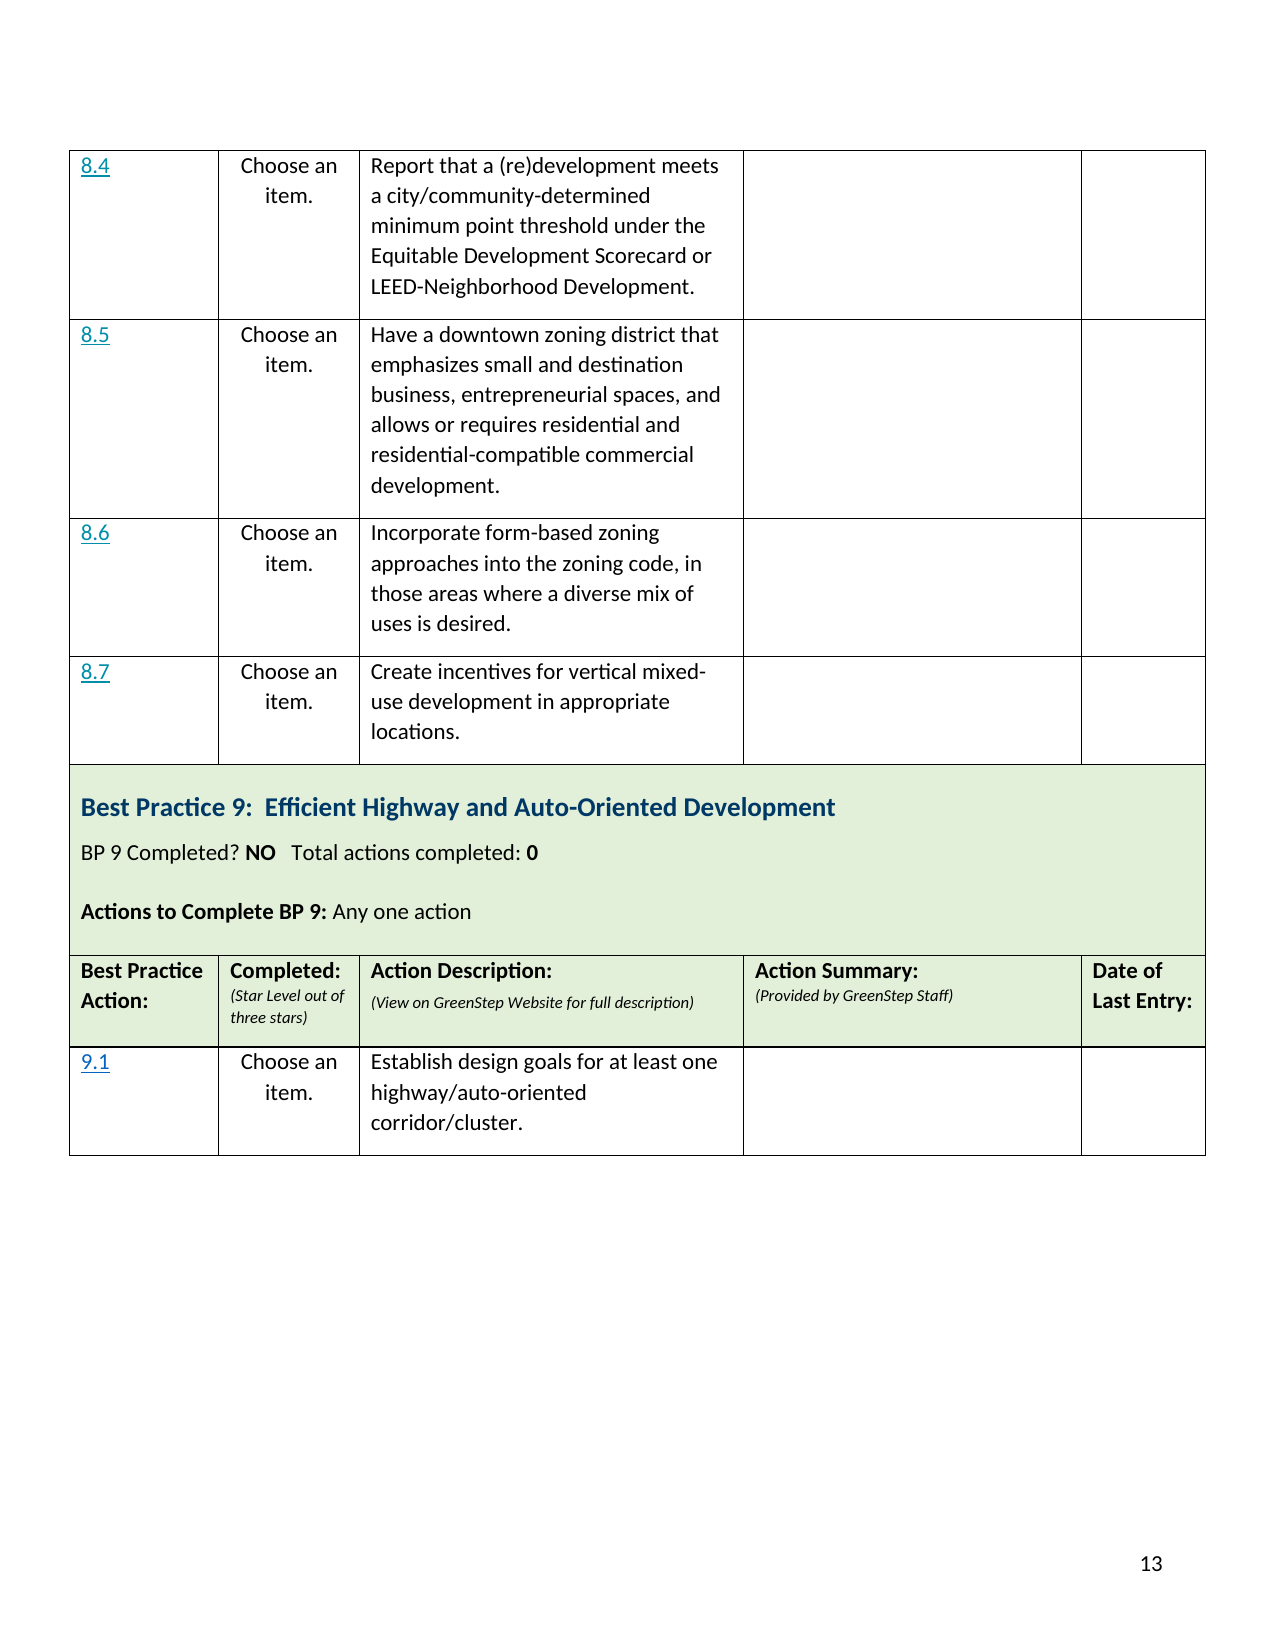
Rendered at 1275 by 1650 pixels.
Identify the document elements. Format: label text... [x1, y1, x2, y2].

table_cell Action Description: (View on GreenStep Website for full description) [360, 956, 743, 1046]
table_cell [744, 657, 1081, 764]
table_cell [1082, 151, 1205, 319]
table_cell [744, 519, 1081, 656]
table_cell 8.4 [70, 151, 218, 319]
table_cell [219, 519, 359, 656]
table_cell 9.1 [70, 1048, 218, 1154]
table_cell Completed: (Star Level out of three stars) [219, 956, 359, 1046]
table_cell [744, 151, 1081, 319]
table_cell Create incentives for vertical mixed-use development in appropriate locations. [360, 657, 743, 764]
table_cell [219, 320, 359, 517]
table_cell Action Summary: (Provided by GreenStep Staff) [744, 956, 1081, 1046]
table_cell [219, 657, 359, 764]
table_cell [744, 1048, 1081, 1154]
table_cell Report that a (re)development meets a city/community-determined minimum point threshold under the Equitable Development Scorecard or LEED-Neighborhood Development. [360, 151, 743, 319]
table_cell Have a downtown zoning district that emphasizes small and destination business, entrepreneurial spaces, and allows or requires residential and residential-compatible commercial development. [360, 320, 743, 517]
table_cell [744, 320, 1081, 517]
table_cell [1082, 320, 1205, 517]
table_cell [1082, 1048, 1205, 1154]
table_cell [219, 1048, 359, 1154]
table_cell [1082, 657, 1205, 764]
table_cell 8.6 [70, 519, 218, 656]
table_cell [1082, 519, 1205, 656]
table_cell Best Practice 9: Efficient Highway and Auto-Oriented Development BP 9 Completed? Total actions completed: Actions to Complete BP 9: Any one action [70, 765, 1205, 955]
table_cell 8.5 [70, 320, 218, 517]
table_cell Best Practice Action: [70, 956, 218, 1046]
table_cell [219, 151, 359, 319]
table_cell Date of Last Entry: [1082, 956, 1205, 1046]
table_cell 8.7 [70, 657, 218, 764]
table_cell Incorporate form-based zoning approaches into the zoning code, in those areas where a diverse mix of uses is desired. [360, 519, 743, 656]
table_cell Establish design goals for at least one highway/auto-oriented corridor/cluster. [360, 1048, 743, 1154]
